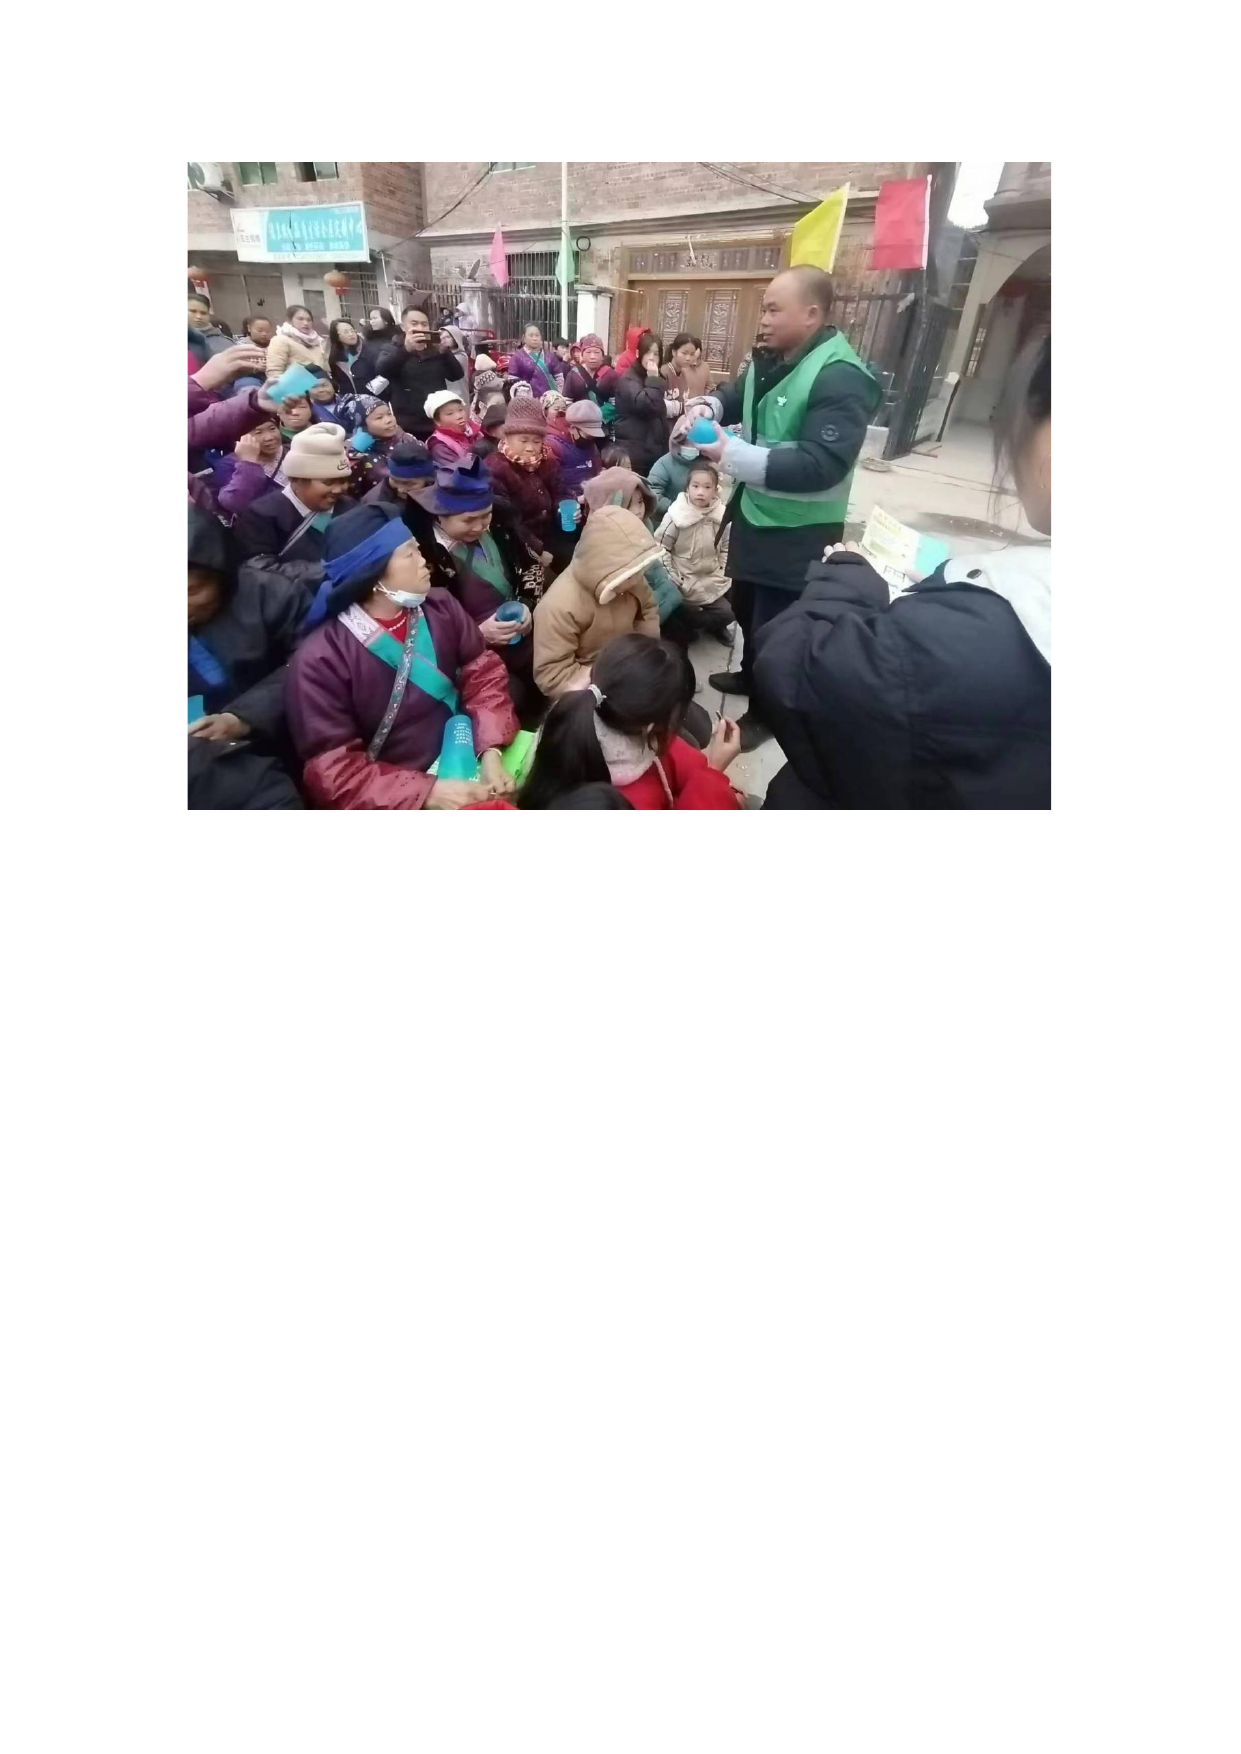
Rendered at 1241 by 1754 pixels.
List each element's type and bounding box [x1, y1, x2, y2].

picture [187, 162, 1052, 810]
